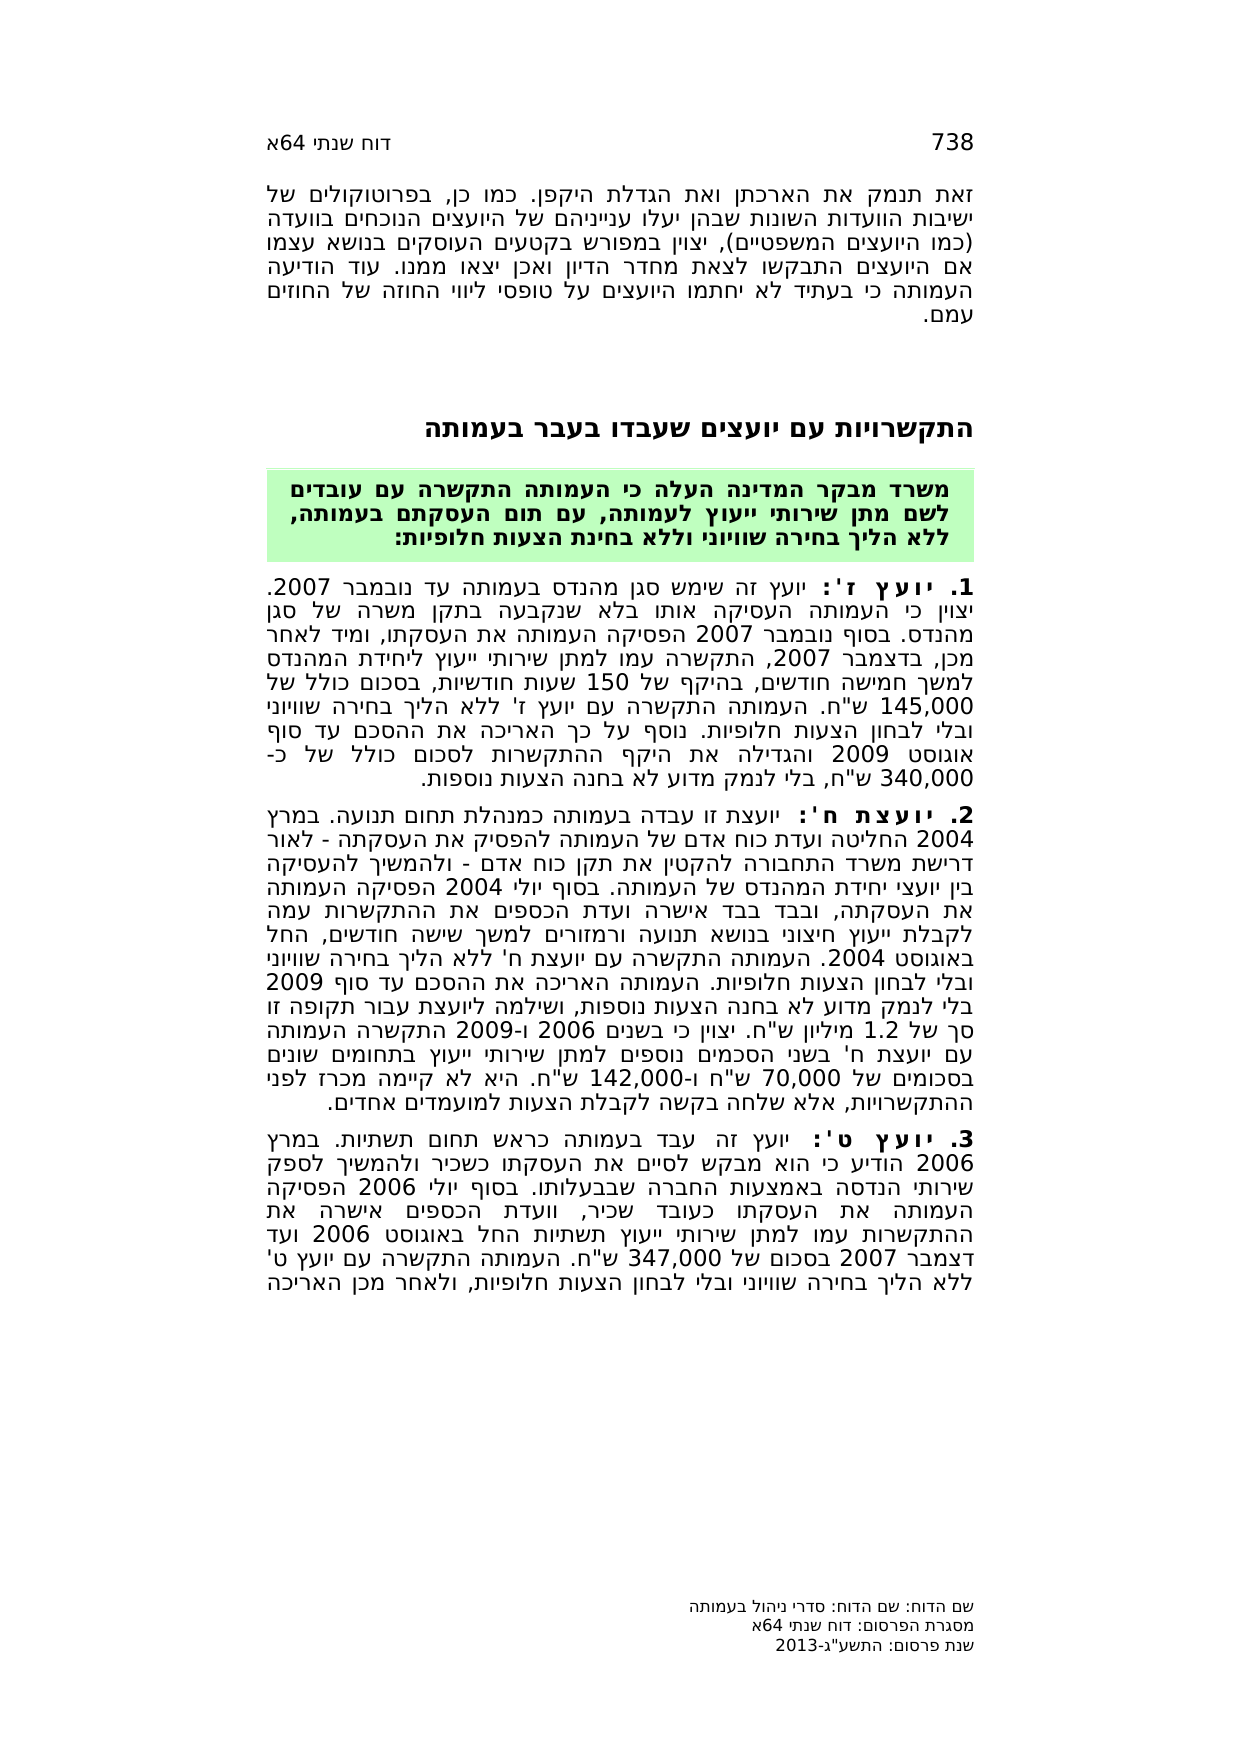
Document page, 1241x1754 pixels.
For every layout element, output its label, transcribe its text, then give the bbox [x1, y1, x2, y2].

text 2. יועצת ח': יועצת זו עבדה בעמותה כמנהלת תחום תנועה. במרץ 2004 החליטה ועדת כוח אדם של העמותה להפסיק את העסקתה - לאור דרישת משרד התחבורה להקטין את תקן כוח אדם - ולהמשיך להעסיקה בין יועצי יחידת המהנדס של העמותה. בסוף יולי 2004 הפסיקה העמותה את העסקתה, ובבד בבד אישרה ועדת הכספים את ההתקשרות עמה לקבלת ייעוץ חיצוני בנושא תנועה ורמזורים למשך שישה חודשים, החל באוגוסט 2004. העמותה התקשרה עם יועצת ח' ללא הליך בחירה שוויוני ובלי לבחון הצעות חלופיות. העמותה האריכה את ההסכם עד סוף 2009 בלי לנמק מדוע לא בחנה הצעות נוספות, ושילמה ליועצת עבור תקופה זו סך של 1.2 מיליון ש"ח. יצוין כי בשנים 2006 ו-2009 התקשרה העמותה עם יועצת ח' בשני הסכמים נוספים למתן שירותי ייעוץ בתחומים שונים בסכומים של 70,000 ש"ח ו-142,000 ש"ח. היא לא קיימה מכרז לפני ההתקשרויות, אלא שלחה בקשה לקבלת הצעות למועמדים אחדים. [266, 804, 974, 1115]
text 1. יועץ ז': יועץ זה שימש סגן מהנדס בעמותה עד נובמבר 2007. יצוין כי העמותה העסיקה אותו בלא שנקבעה בתקן משרה של סגן מהנדס. בסוף נובמבר 2007 הפסיקה העמותה את העסקתו, ומיד לאחר מכן, בדצמבר 2007, התקשרה עמו למתן שירותי ייעוץ ליחידת המהנדס למשך חמישה חודשים, בהיקף של 150 שעות חודשיות, בסכום כולל של 145,000 ש"ח. העמותה התקשרה עם יועץ ז' ללא הליך בחירה שוויוני ובלי לבחון הצעות חלופיות. נוסף על כך האריכה את ההסכם עד סוף אוגוסט 2009 והגדילה את היקף ההתקשרות לסכום כולל של כ-340,000 ש"ח, בלי לנמק מדוע לא בחנה הצעות נוספות. [266, 576, 974, 791]
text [266, 183, 974, 327]
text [266, 1128, 974, 1296]
text התקשרויות עם יועצים שעבדו בעבר בעמותה [266, 412, 974, 443]
text משרד מבקר המדינה העלה כי העמותה התקשרה עם עובדים לשם מתן שירותי ייעוץ לעמותה, עם תום העסקתם בעמותה, ללא הליך בחירה שוויוני וללא בחינת הצעות חלופיות: [267, 470, 974, 562]
